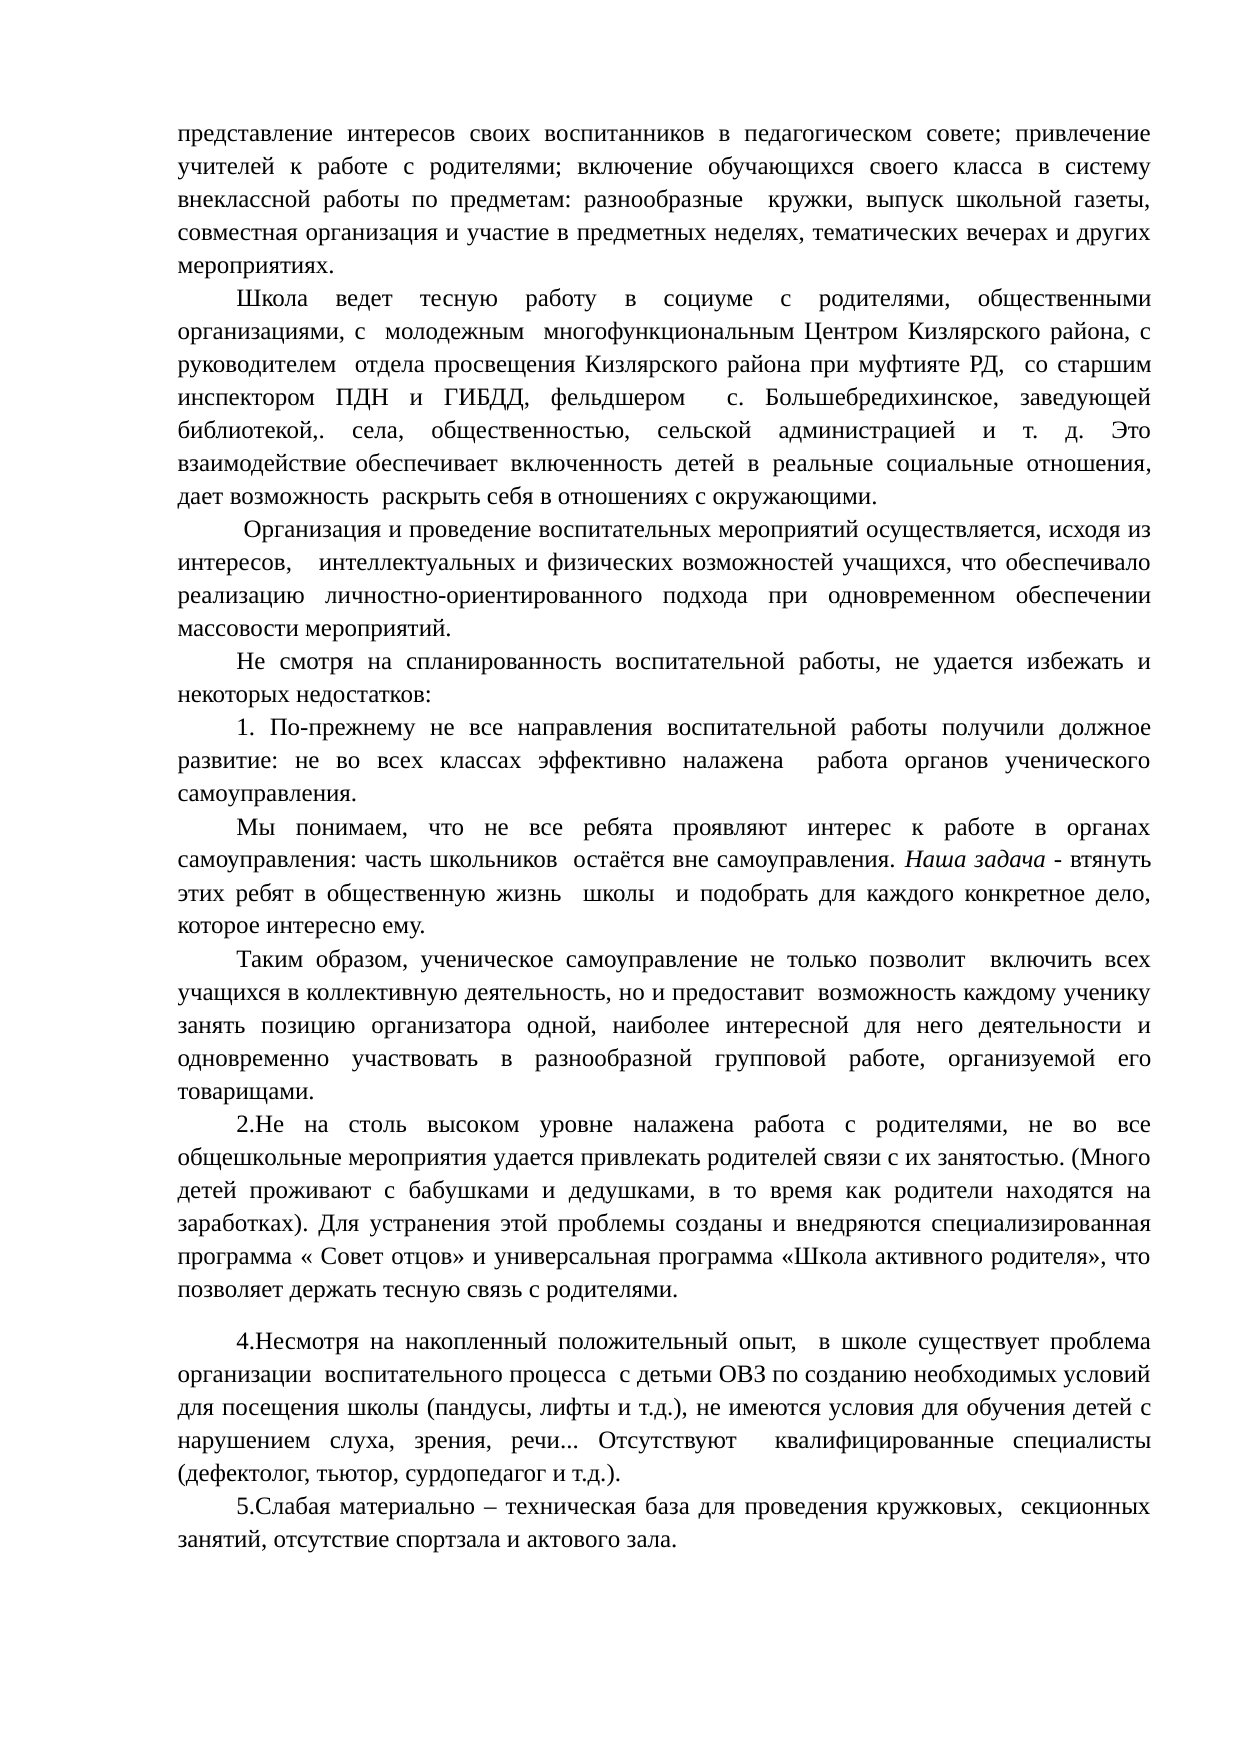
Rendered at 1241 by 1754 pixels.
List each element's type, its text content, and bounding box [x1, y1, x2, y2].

text 4.Несмотря на накопленный положительный опыт, в школе существует проблема организации воспитательного процесса с детьми ОВЗ по созданию необходимых условий для посещения школы (пандусы, лифты и т.д.), не имеются условия для обучения детей с нарушением слуха, зрения, речи... Отсутствуют квалифицированные специалисты (дефектолог, тьютор, сурдопедагог и т.д.). [177, 1326, 1152, 1487]
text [177, 118, 1152, 279]
text Школа ведет тесную работу в социуме с родителями, общественными организациями, с молодежным многофункциональным Центром Кизлярского района, с руководителем отдела просвещения Кизлярского района при муфтияте РД, со старшим инспектором ПДН и ГИБДД, фельдшером с. Большебредихинское, заведующей библиотекой,. села, общественностью, сельской администрацией и т. д. Это взаимодействие обеспечивает включенность детей в реальные социальные отношения, дает возможность раскрыть себя в отношениях с окружающими. [177, 283, 1152, 510]
text Организация и проведение воспитательных мероприятий осуществляется, исходя из интересов, интеллектуальных и физических возможностей учащихся, что обеспечивало реализацию личностно-ориентированного подхода при одновременном обеспечении массовости мероприятий. [177, 514, 1152, 642]
text Не смотря на спланированность воспитательной работы, не удается избежать и некоторых недостатков: [177, 646, 1152, 708]
text 2.Не на столь высоком уровне налажена работа с родителями, не во все общешкольные мероприятия удается привлекать родителей связи с их занятостью. (Много детей проживают с бабушками и дедушками, в то время как родители находятся на заработках). Для устранения этой проблемы созданы и внедряются специализированная программа « Совет отцов» и универсальная программа «Школа активного родителя», что позволяет держать тесную связь с родителями. [177, 1109, 1152, 1303]
text 1. По-прежнему не все направления воспитательной работы получили должное развитие: не во всех классах эффективно налажена работа органов ученического самоуправления. [177, 712, 1152, 807]
text Мы понимаем, что не все ребята проявляют интерес к работе в органах самоуправления: часть школьников остаётся вне самоуправления. Наша задача - втянуть этих ребят в общественную жизнь школы и подобрать для каждого конкретное дело, которое интересно ему. [177, 812, 1152, 939]
text 5.Слабая материально – техническая база для проведения кружковых, секционных занятий, отсутствие спортзала и актового зала. [177, 1491, 1152, 1553]
text Таким образом, ученическое самоуправление не только позволит включить всех учащихся в коллективную деятельность, но и предоставит возможность каждому ученику занять позицию организатора одной, наиболее интересной для него деятельности и одновременно участвовать в разнообразной групповой работе, организуемой его товарищами. [177, 944, 1152, 1104]
